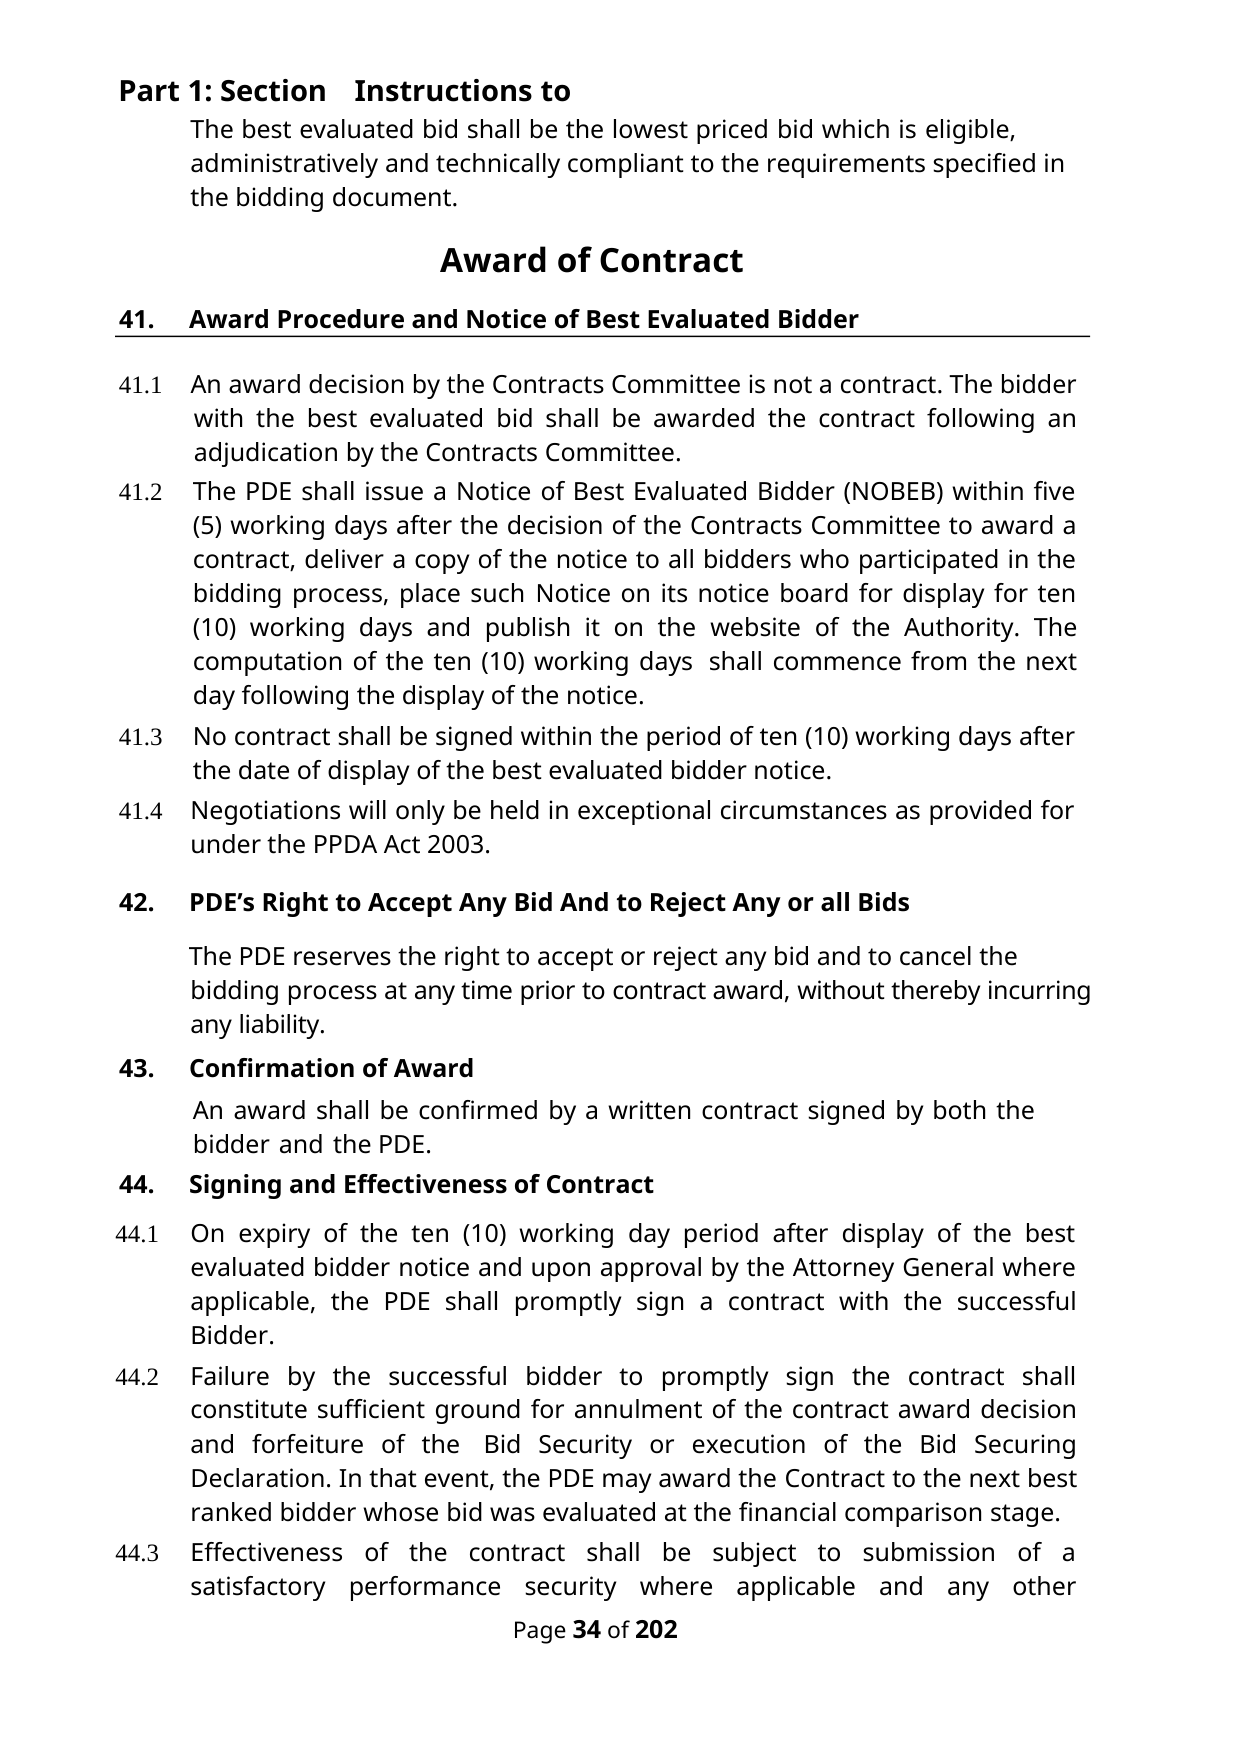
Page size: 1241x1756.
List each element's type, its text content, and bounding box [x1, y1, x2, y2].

table_cell 44. Signing and Effectiveness of Contract [94, 1161, 1098, 1206]
table_cell 43. Confirmation of Award [94, 1040, 1098, 1087]
table_cell Award of Contract [115, 214, 1091, 292]
table_cell 42. PDE’s Right to Accept Any Bid And to Reject Any or all Bids The PDE reserves the right to accept or reject any bid and to cancel the bidding process at any time prior to contract award, without thereby incurring any liability. [94, 861, 1098, 1040]
table_header An award decision by the Contracts Committee is not a contract. The bidder with the best evaluated bid shall be awarded the contract following an adjudication by the Contracts Committee. The PDE shall issue a Notice of Best Evaluated Bidder (NOBEB) within five (5) working days after the decision of the Contracts Committee to award a contract, deliver a copy of the notice to all bidders who participated in the bidding process, place such Notice on its notice board for display for ten (10) working days and publish it on the website of the Authority. The computation of the ten (10) working days shall commence from the next day following the display of the notice. No contract shall be signed within the period of ten (10) working days after the date of display of the best evaluated bidder notice. Negotiations will only be held in exceptional circumstances as provided for under the PPDA Act 2003. [94, 366, 1098, 861]
table_cell The best evaluated bid shall be the lowest priced bid which is eligible, administratively and technically compliant to the requirements specified in the bidding document. [115, 102, 1091, 213]
table_cell An award shall be confirmed by a written contract signed by both the bidder and the PDE. [94, 1087, 1098, 1161]
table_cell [94, 1206, 1098, 1603]
table_cell 41. Award Procedure and Notice of Best Evaluated Bidder [115, 292, 1091, 335]
